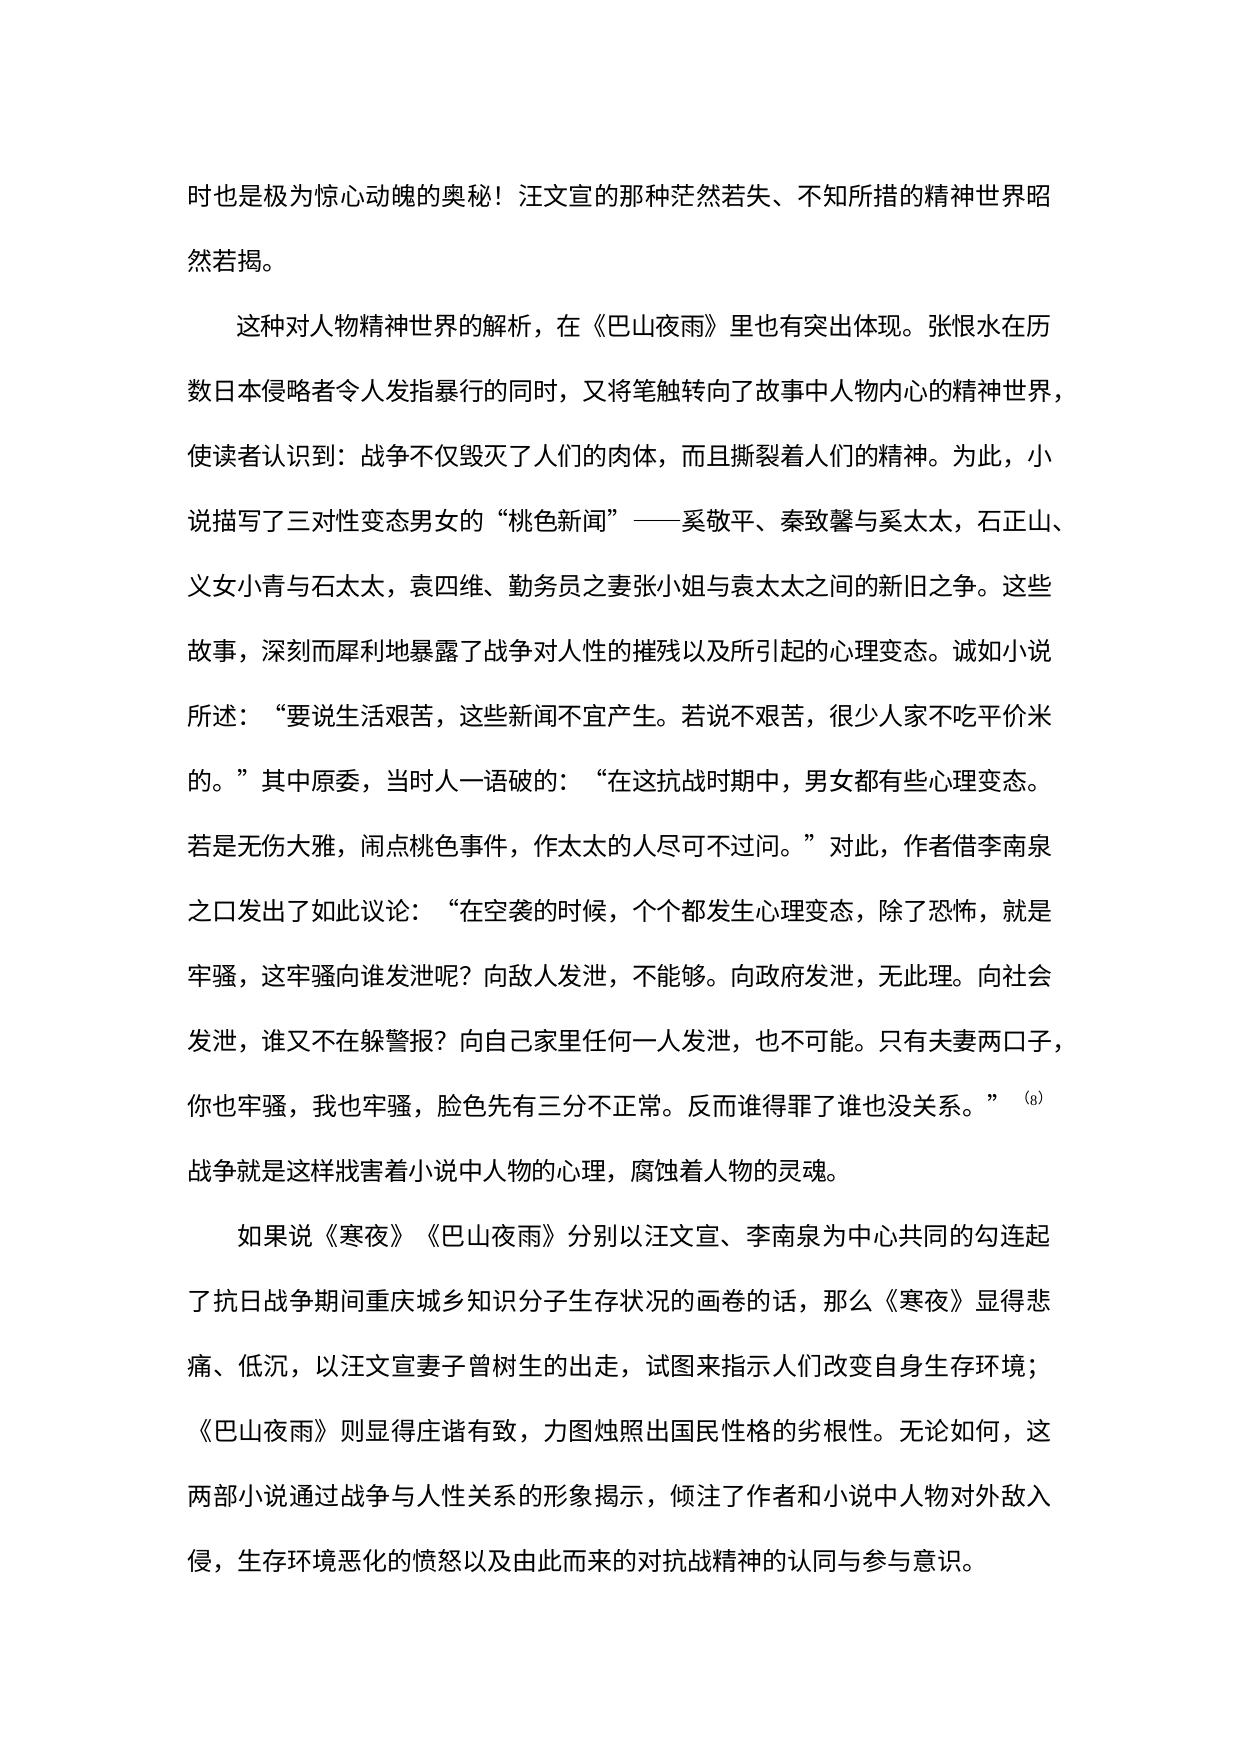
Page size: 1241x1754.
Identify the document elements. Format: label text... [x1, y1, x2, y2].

text 如果说《寒夜》《巴山夜雨》分别以汪文宣、李南泉为中心共同的勾连起了抗日战争期间重庆城乡知识分子生存状况的画卷的话，那么《寒夜》显得悲痛、低沉，以汪文宣妻子曾树生的出走，试图来指示人们改变自身生存环境；《巴山夜雨》则显得庄谐有致，力图烛照出国民性格的劣根性。无论如何，这两部小说通过战争与人性关系的形象揭示，倾注了作者和小说中人物对外敌入侵，生存环境恶化的愤怒以及由此而来的对抗战精神的认同与参与意识。 [187, 1202, 1053, 1592]
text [187, 162, 1053, 292]
text 这种对人物精神世界的解析，在《巴山夜雨》里也有突出体现。张恨水在历数日本侵略者令人发指暴行的同时，又将笔触转向了故事中人物内心的精神世界，使读者认识到：战争不仅毁灭了人们的肉体，而且撕裂着人们的精神。为此，小说描写了三对性变态男女的“桃色新闻”——奚敬平、秦致馨与奚太太，石正山、义女小青与石太太，袁四维、勤务员之妻张小姐与袁太太之间的新旧之争。这些故事，深刻而犀利地暴露了战争对人性的摧残以及所引起的心理变态。诚如小说所述：“要说生活艰苦，这些新闻不宜产生。若说不艰苦，很少人家不吃平价米的。”其中原委，当时人一语破的：“在这抗战时期中，男女都有些心理变态。若是无伤大雅，闹点桃色事件，作太太的人尽可不过问。”对此，作者借李南泉之口发出了如此议论：“在空袭的时候，个个都发生心理变态，除了恐怖，就是牢骚，这牢骚向谁发泄呢？向敌人发泄，不能够。向政府发泄，无此理。向社会发泄，谁又不在躲警报？向自己家里任何一人发泄，也不可能。只有夫妻两口子，你也牢骚，我也牢骚，脸色先有三分不正常。反而谁得罪了谁也没关系。”（8）战争就是这样戕害着小说中人物的心理，腐蚀着人物的灵魂。 [187, 292, 1053, 1202]
